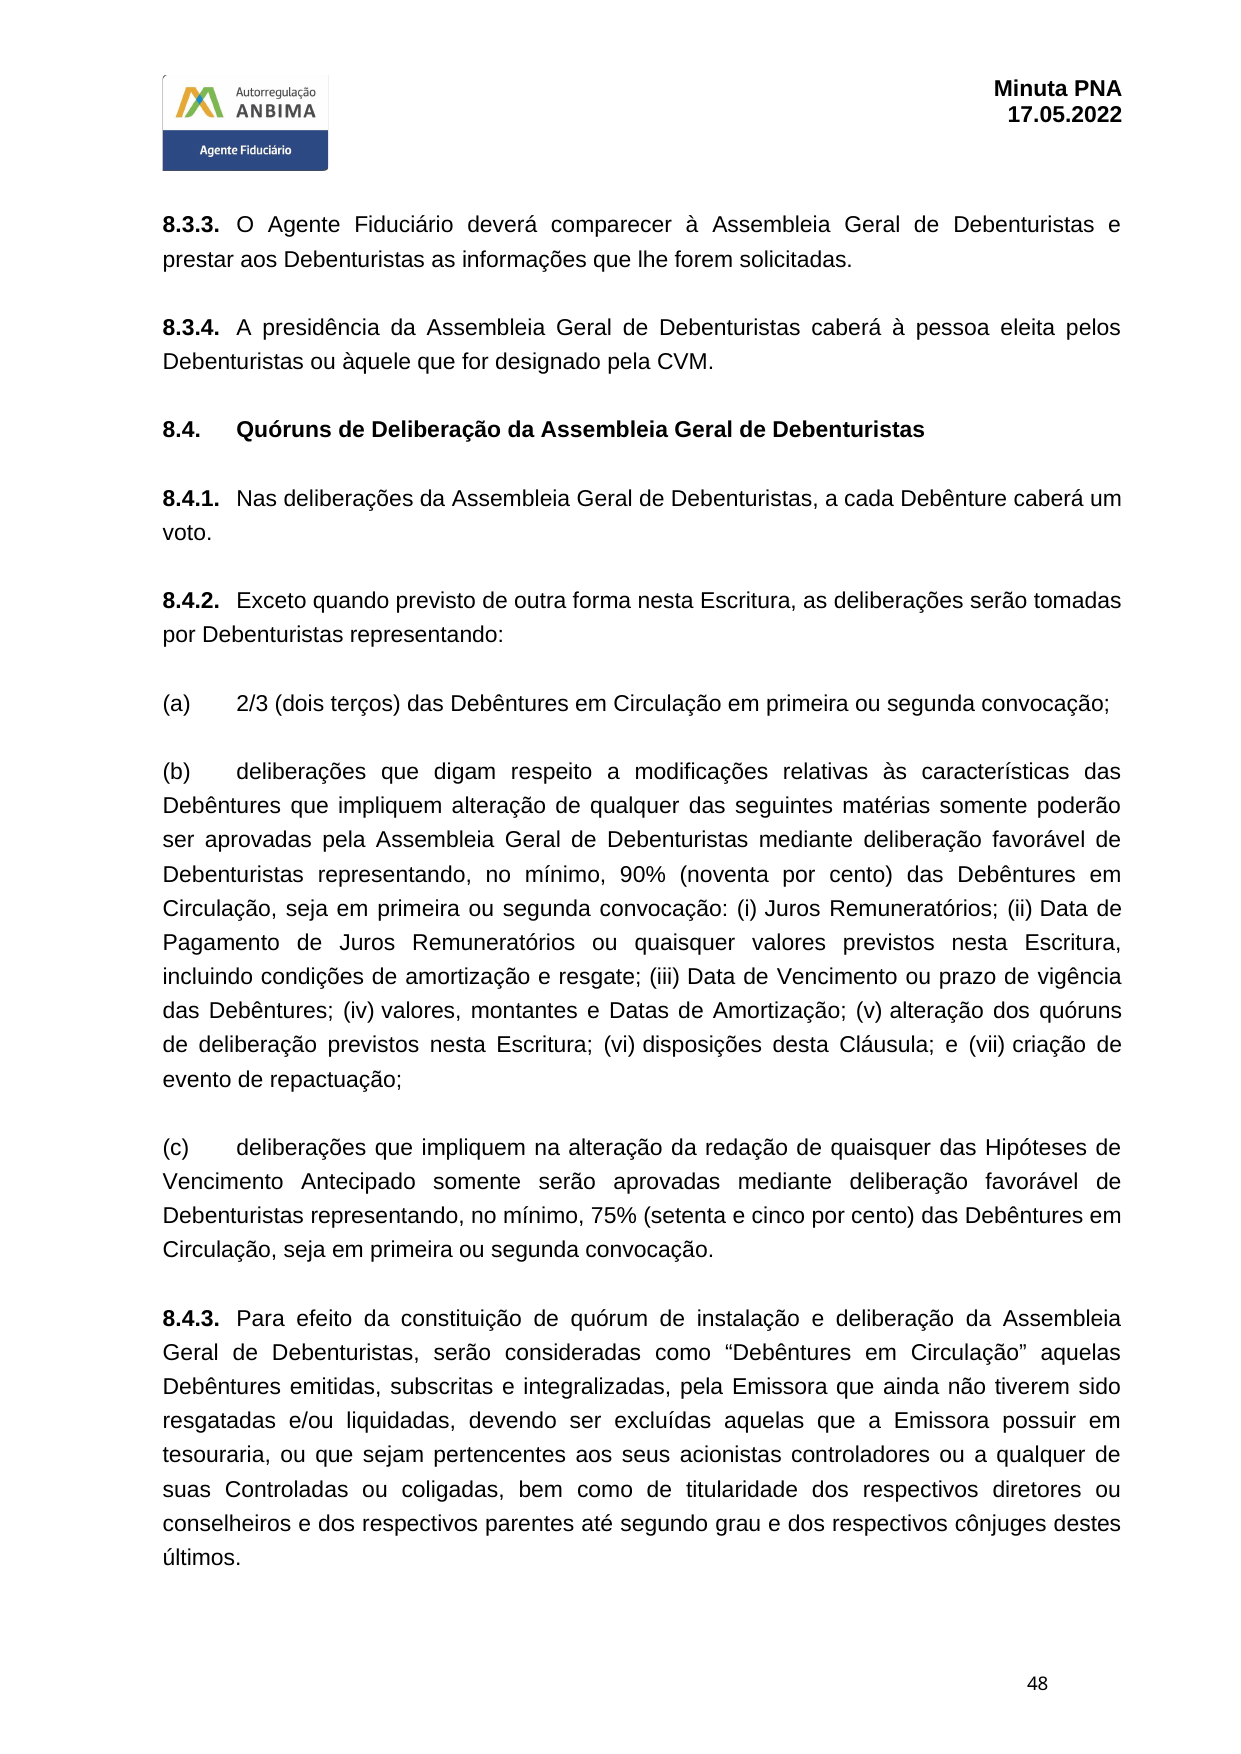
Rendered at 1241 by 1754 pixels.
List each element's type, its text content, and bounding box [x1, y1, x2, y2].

list A presidência da Assembleia Geral de Debenturistas caberá à pessoa eleita pelos Debenturistas ou àquele que for designado pela CVM. [162, 314, 1122, 374]
list O Agente Fiduciário deverá comparecer à Assembleia Geral de Debenturistas e prestar aos Debenturistas as informações que lhe forem solicitadas. [162, 211, 1122, 272]
text (c) deliberações que impliquem na alteração da redação de quaisquer das Hipóteses de Vencimento Antecipado somente serão aprovadas mediante deliberação favorável de Debenturistas representando, no mínimo, 75% (setenta e cinco por cento) das Debêntures em Circulação, seja em primeira ou segunda convocação. [162, 1134, 1122, 1263]
text (b) deliberações que digam respeito a modificações relativas às características das Debêntures que impliquem alteração de qualquer das seguintes matérias somente poderão ser aprovadas pela Assembleia Geral de Debenturistas mediante deliberação favorável de Debenturistas representando, no mínimo, 90% (noventa por cento) das Debêntures em Circulação, seja em primeira ou segunda convocação: (i) Juros Remuneratórios; (ii) Data de Pagamento de Juros Remuneratórios ou quaisquer valores previstos nesta Escritura, incluindo condições de amortização e resgate; (iii) Data de Vencimento ou prazo de vigência das Debêntures; (iv) valores, montantes e Datas de Amortização; (v) alteração dos quóruns de deliberação previstos nesta Escritura; (vi) disposições desta Cláusula; e (vii) criação de evento de repactuação; [162, 758, 1122, 1092]
picture [162, 75, 329, 171]
text (a) 2/3 (dois terços) das Debêntures em Circulação em primeira ou segunda convocação; [162, 690, 1122, 716]
list Exceto quando previsto de outra forma nesta Escritura, as deliberações serão tomadas por Debenturistas representando: [162, 587, 1122, 648]
list Nas deliberações da Assembleia Geral de Debenturistas, a cada Debênture caberá um voto. [162, 485, 1122, 545]
list Para efeito da constituição de quórum de instalação e deliberação da Assembleia Geral de Debenturistas, serão consideradas como “Debêntures em Circulação” aquelas Debêntures emitidas, subscritas e integralizadas, pela Emissora que ainda não tiverem sido resgatadas e/ou liquidadas, devendo ser excluídas aquelas que a Emissora possuir em tesouraria, ou que sejam pertencentes aos seus acionistas controladores ou a qualquer de suas Controladas ou coligadas, bem como de titularidade dos respectivos diretores ou conselheiros e dos respectivos parentes até segundo grau e dos respectivos cônjuges destes últimos. [162, 1305, 1122, 1570]
list Quóruns de Deliberação da Assembleia Geral de Debenturistas [162, 416, 1122, 443]
